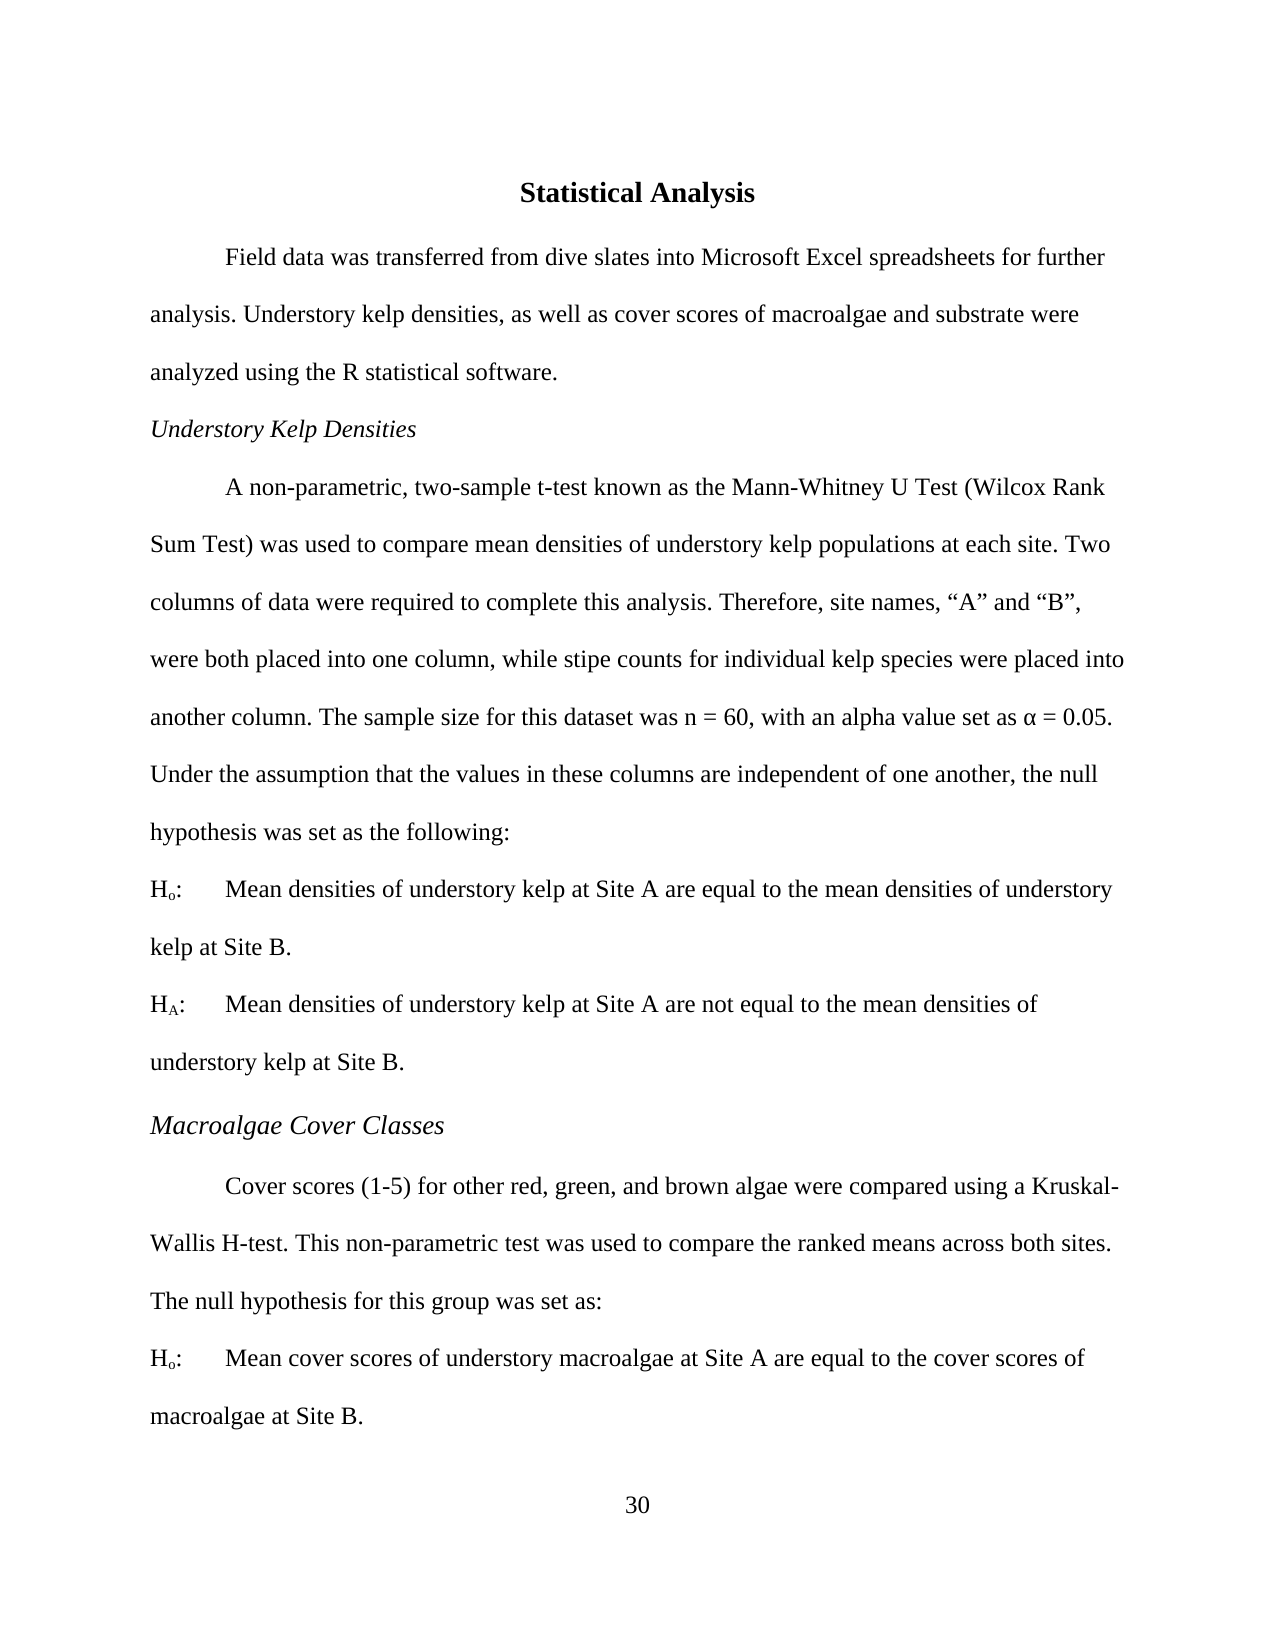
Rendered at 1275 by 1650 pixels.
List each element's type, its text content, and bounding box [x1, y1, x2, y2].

subtitle Statistical Analysis [150, 175, 1125, 208]
subtitle Macroalgae Cover Classes [150, 1109, 1125, 1140]
text Ho: Mean densities of understory kelp at Site A are equal to the mean densities of understory kelp at Site B. [150, 874, 1125, 961]
text Understory Kelp Densities [150, 414, 1125, 443]
text Cover scores (1-5) for other red, green, and brown algae were compared using a Kruskal-Wallis H-test. This non-parametric test was used to compare the ranked means across both sites. The null hypothesis for this group was set as: [150, 1171, 1125, 1315]
text A non-parametric, two-sample t-test known as the Mann-Whitney U Test (Wilcox Rank Sum Test) was used to compare mean densities of understory kelp populations at each site. Two columns of data were required to complete this analysis. Therefore, site names, “A” and “B”, were both placed into one column, while stipe counts for individual kelp species were placed into another column. The sample size for this dataset was n = 60, with an alpha value set as α = 0.05. Under the assumption that the values in these columns are independent of one another, the null hypothesis was set as the following: [150, 472, 1125, 846]
text Field data was transferred from dive slates into Microsoft Excel spreadsheets for further analysis. Understory kelp densities, as well as cover scores of macroalgae and substrate were analyzed using the R statistical software. [150, 242, 1125, 386]
text HA: Mean densities of understory kelp at Site A are not equal to the mean densities of understory kelp at Site B. [150, 989, 1125, 1076]
text Ho: Mean cover scores of understory macroalgae at Site A are equal to the cover scores of macroalgae at Site B. [150, 1343, 1125, 1430]
